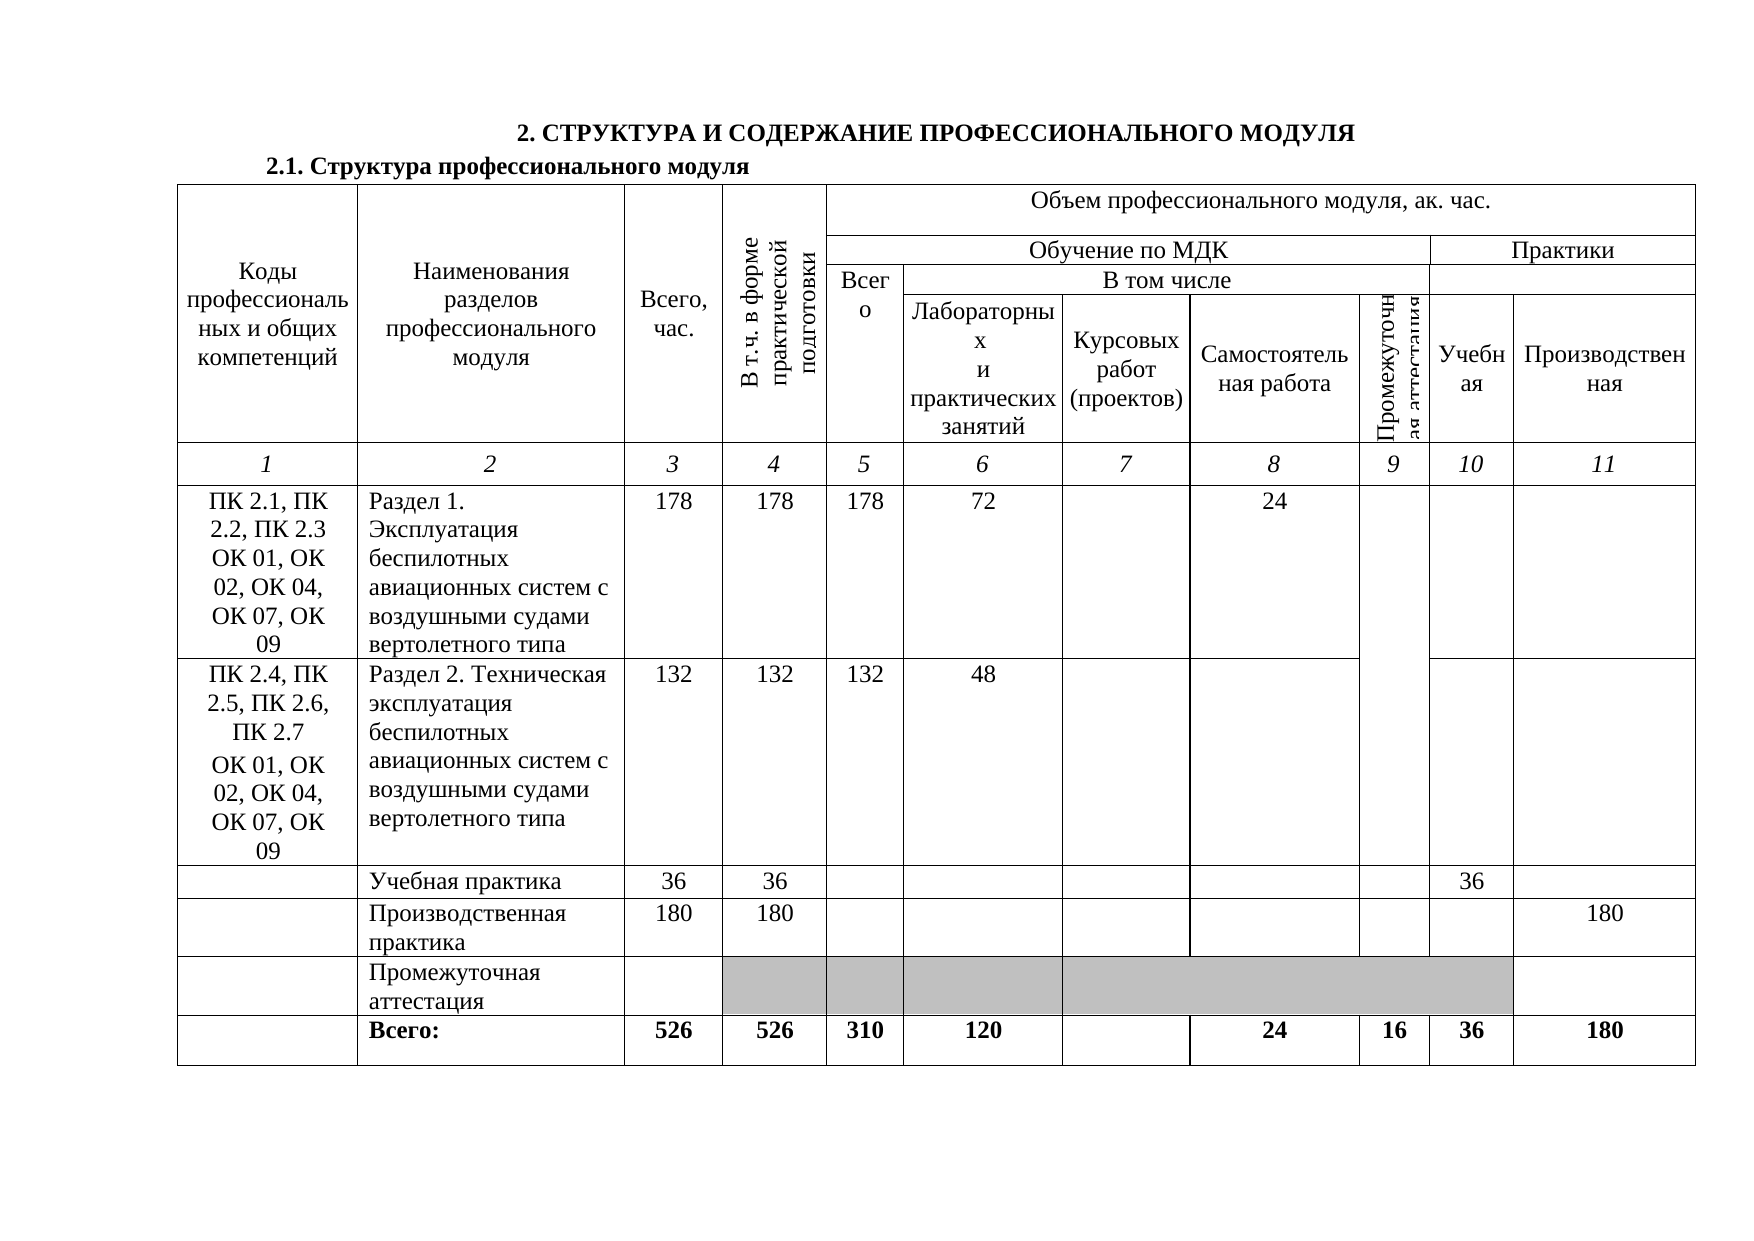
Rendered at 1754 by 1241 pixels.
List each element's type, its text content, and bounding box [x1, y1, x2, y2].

table_cell 180 [625, 899, 722, 956]
table_cell 180 [723, 899, 826, 956]
table_cell 48 [904, 659, 1062, 865]
table_header Наименования разделов профессионального модуля [358, 185, 624, 442]
table_cell [1360, 866, 1429, 897]
table_cell [178, 899, 357, 956]
table_cell Раздел 1. Эксплуатация беспилотных авиационных систем с воздушными судами вертолетного типа [358, 486, 624, 658]
table_cell 132 [625, 659, 722, 865]
table_cell [178, 957, 357, 1014]
table_cell [1063, 1016, 1189, 1065]
table_cell Обучение по МДК [827, 236, 1430, 264]
table_cell 10 [1430, 443, 1513, 485]
table_cell [178, 1016, 357, 1065]
table_cell Производственная практика [358, 899, 624, 956]
table_cell ПК 2.4, ПК 2.5, ПК 2.6, ПК 2.7 ОК 01, ОК 02, ОК 04, ОК 07, ОК 09 [178, 659, 357, 865]
table_cell [1430, 899, 1513, 956]
table_cell [1063, 957, 1513, 1014]
table_cell Самостоятельная работа [1191, 295, 1359, 442]
table_cell 526 [625, 1016, 722, 1065]
table_cell [1191, 899, 1359, 956]
table_cell 132 [723, 659, 826, 865]
table_cell [1514, 866, 1695, 897]
table_cell [1063, 866, 1189, 897]
text 2. Структура и содержание профессионального модуля [177, 118, 1695, 147]
table_cell Учебная практика [358, 866, 624, 897]
table_cell [904, 957, 1062, 1014]
table_cell 3 [625, 443, 722, 485]
table_cell 526 [723, 1016, 826, 1065]
table_cell 11 [1514, 443, 1695, 485]
table_cell 24 [1191, 486, 1359, 658]
table_cell 36 [723, 866, 826, 897]
text 2.1. Структура профессионального модуля [177, 151, 1695, 180]
table_cell [1063, 659, 1189, 865]
table_header Всего, час. [625, 185, 722, 442]
table_cell 6 [904, 443, 1062, 485]
table_cell 310 [827, 1016, 903, 1065]
table_cell [904, 899, 1062, 956]
table_cell [1063, 899, 1189, 956]
table_header В т.ч. в форме практической подготовки [723, 185, 826, 442]
table_cell 120 [904, 1016, 1062, 1065]
table_cell 178 [625, 486, 722, 658]
table_cell 180 [1514, 899, 1695, 956]
table_cell [827, 957, 903, 1014]
table_cell 178 [827, 486, 903, 658]
table_cell 36 [1430, 866, 1513, 897]
table_cell Раздел 2. Техническая эксплуатация беспилотных авиационных систем с воздушными судами вертолетного типа [358, 659, 624, 865]
table_cell Промежуточная аттестация [358, 957, 624, 1014]
table_header Объем профессионального модуля, ак. час. [827, 185, 1695, 234]
table_cell [1430, 265, 1695, 294]
table_cell Всего [827, 265, 903, 442]
table_cell [1360, 486, 1429, 865]
table_cell [1514, 659, 1695, 865]
table_cell Лабораторных и практических занятий [904, 295, 1062, 442]
table_cell [1063, 486, 1189, 658]
table_cell 132 [827, 659, 903, 865]
table_cell 7 [1063, 443, 1189, 485]
table_cell 36 [625, 866, 722, 897]
table_cell [1514, 486, 1695, 658]
table_cell Всего: [358, 1016, 624, 1065]
table_cell [1191, 659, 1359, 865]
table_cell [1514, 957, 1695, 1014]
table_cell [625, 957, 722, 1014]
table_cell [723, 957, 826, 1014]
table_cell [1430, 486, 1513, 658]
table_cell Курсовых работ (проектов) [1063, 295, 1189, 442]
table_cell 180 [1514, 1016, 1695, 1065]
table_cell 1 [178, 443, 357, 485]
table_cell Производственная [1514, 295, 1695, 442]
table_cell Практики [1431, 236, 1695, 264]
table_cell 72 [904, 486, 1062, 658]
table_cell [827, 899, 903, 956]
table_cell 2 [358, 443, 624, 485]
table_cell [178, 866, 357, 897]
table_cell Учебная [1430, 295, 1513, 442]
table_cell Промежуточная аттестация [1360, 295, 1429, 442]
table_cell 4 [723, 443, 826, 485]
table_cell ПК 2.1, ПК 2.2, ПК 2.3 ОК 01, ОК 02, ОК 04, ОК 07, ОК 09 [178, 486, 357, 658]
table_cell [1430, 659, 1513, 865]
table_cell 36 [1430, 1016, 1513, 1065]
table_cell 9 [1360, 443, 1429, 485]
table_cell [1191, 866, 1359, 897]
table_cell [827, 866, 903, 897]
table_cell [1360, 899, 1429, 956]
table_cell 8 [1191, 443, 1359, 485]
table_header Коды профессиональных и общих компетенций [178, 185, 357, 442]
table_cell [904, 866, 1062, 897]
table_cell 24 [1191, 1016, 1359, 1065]
table_cell В том числе [904, 265, 1429, 294]
table_cell 178 [723, 486, 826, 658]
table_cell 5 [827, 443, 903, 485]
table_cell 16 [1360, 1016, 1429, 1065]
